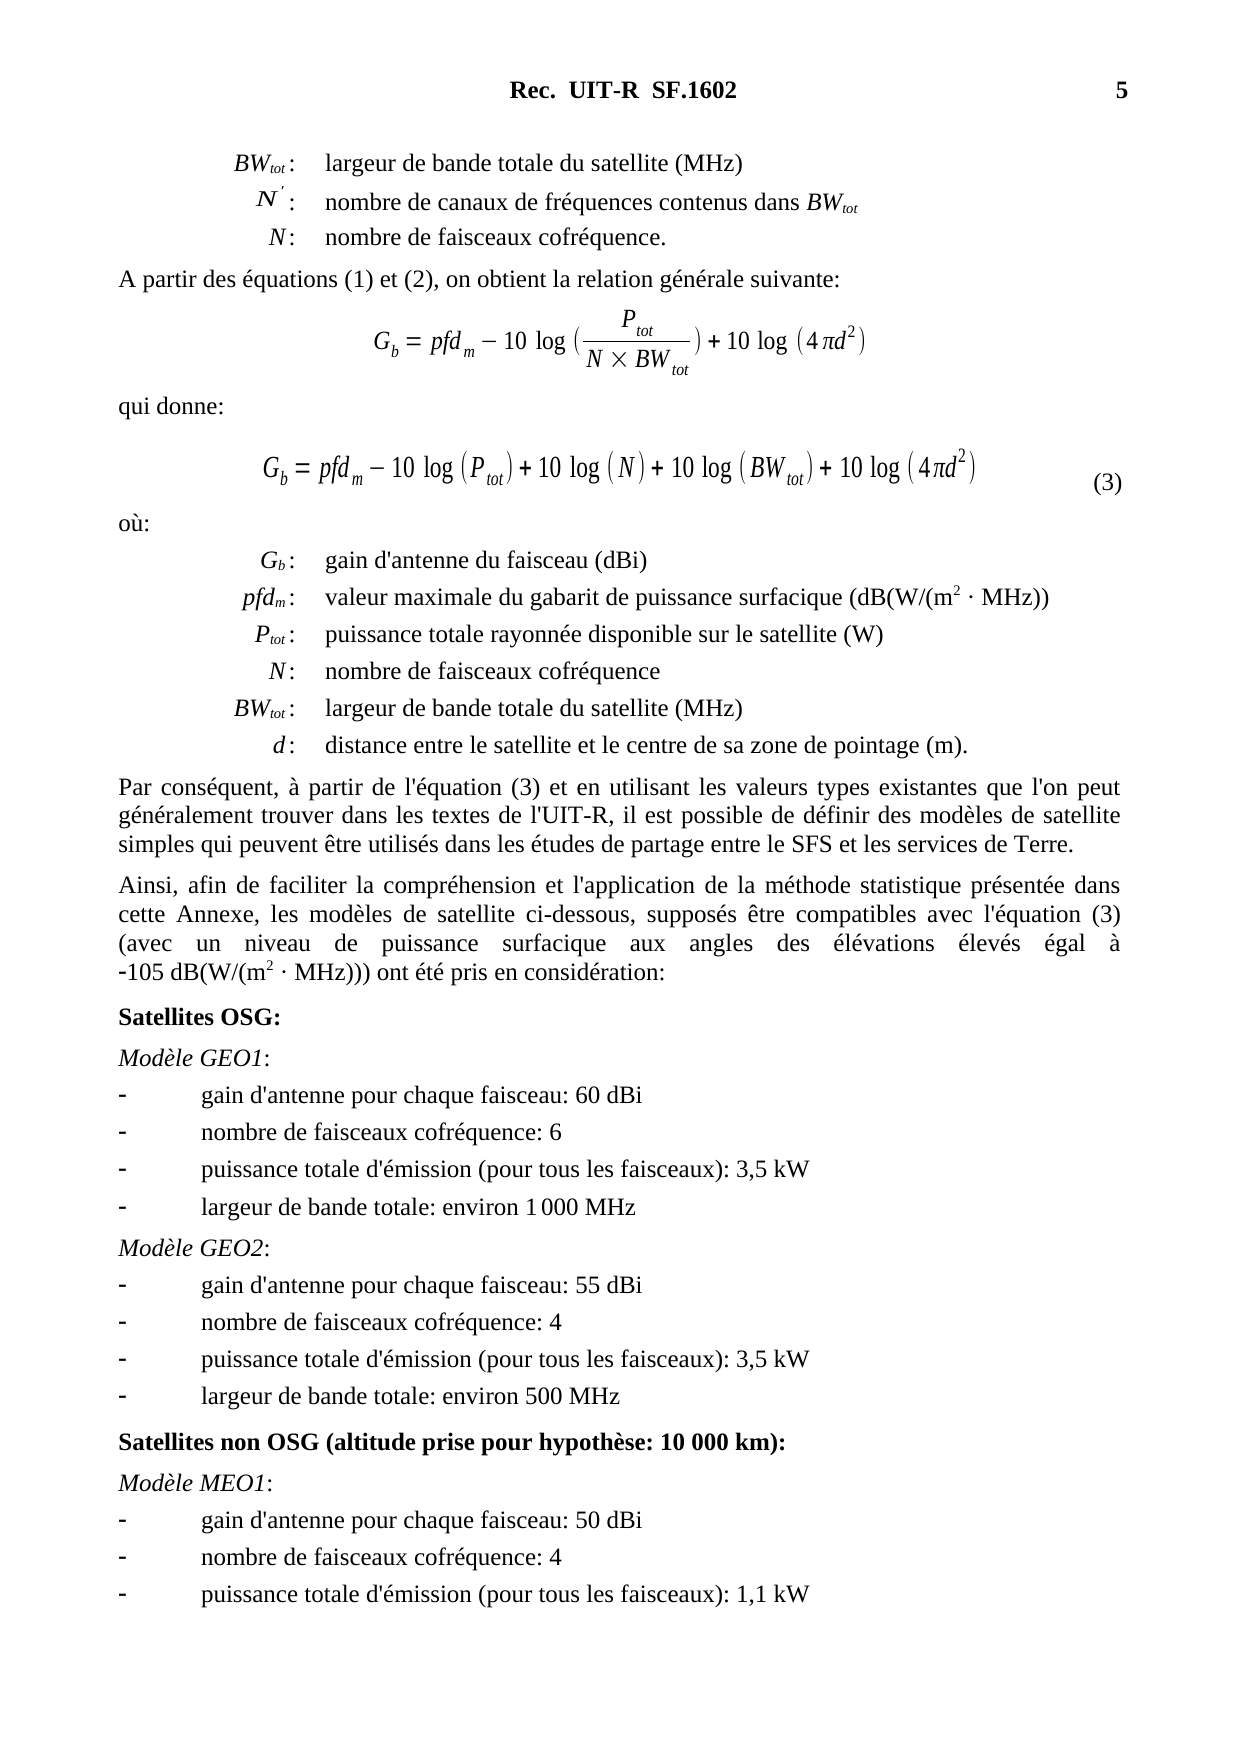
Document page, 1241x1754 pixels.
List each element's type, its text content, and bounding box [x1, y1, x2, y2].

text (3) [118, 445, 1122, 495]
text nombre de faisceaux cofréquence: 6 [118, 1117, 1122, 1146]
text Gb : gain d'antenne du faisceau (dBi) [118, 545, 1122, 574]
text Par conséquent, à partir de l'équation (3) et en utilisant les valeurs types existantes que l'on peut généralement trouver dans les textes de l'UIT-R, il est possible de définir des modèles de satellite simples qui peuvent être utilisés dans les études de partage entre le SFS et les services de Terre. [118, 772, 1122, 858]
text : nombre de canaux de fréquences contenus dans BWtot [118, 183, 1122, 216]
text pfdm : valeur maximale du gabarit de puissance surfacique (dB(W/(m2 · MHz)) [118, 582, 1122, 611]
text BWtot : largeur de bande totale du satellite (MHz) [118, 693, 1122, 722]
text largeur de bande totale: environ 500 MHz [118, 1381, 1122, 1410]
text Modèle GEO2: [118, 1233, 1122, 1262]
text gain d'antenne pour chaque faisceau: 60 dBi [118, 1080, 1122, 1109]
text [118, 1579, 1122, 1608]
subtitle Satellites non OSG (altitude prise pour hypothèse: 10 000 km): [118, 1427, 1122, 1455]
text Modèle GEO1: [118, 1043, 1122, 1072]
text nombre de faisceaux cofréquence: 4 [118, 1542, 1122, 1571]
text nombre de faisceaux cofréquence: 4 [118, 1307, 1122, 1336]
subtitle Satellites OSG: [118, 1002, 1122, 1031]
text où: [118, 508, 1122, 537]
text qui donne: [118, 391, 1122, 420]
text puissance totale d'émission (pour tous les faisceaux): 3,5 kW [118, 1344, 1122, 1373]
text Ainsi, afin de faciliter la compréhension et l'application de la méthode statistique présentée dans cette Annexe, les modèles de satellite ci-dessous, supposés être compatibles avec l'équation (3) (avec un niveau de puissance surfacique aux angles des élévations élevés égal à -105 dB(W/(m2 · MHz))) ont été pris en considération: [118, 870, 1122, 985]
text N : nombre de faisceaux cofréquence. [118, 222, 1122, 251]
text gain d'antenne pour chaque faisceau: 55 dBi [118, 1270, 1122, 1299]
text largeur de bande totale: environ 1 000 MHz [118, 1192, 1122, 1220]
text puissance totale d'émission (pour tous les faisceaux): 3,5 kW [118, 1154, 1122, 1183]
text N : nombre de faisceaux cofréquence [118, 656, 1122, 685]
text gain d'antenne pour chaque faisceau: 50 dBi [118, 1505, 1122, 1534]
text A partir des équations (1) et (2), on obtient la relation générale suivante: [118, 264, 1122, 292]
text d : distance entre le satellite et le centre de sa zone de pointage (m). [118, 730, 1122, 759]
text Modèle MEO1: [118, 1468, 1122, 1497]
text BWtot : largeur de bande totale du satellite (MHz) [118, 148, 1122, 176]
text Ptot : puissance totale rayonnée disponible sur le satellite (W) [118, 619, 1122, 648]
